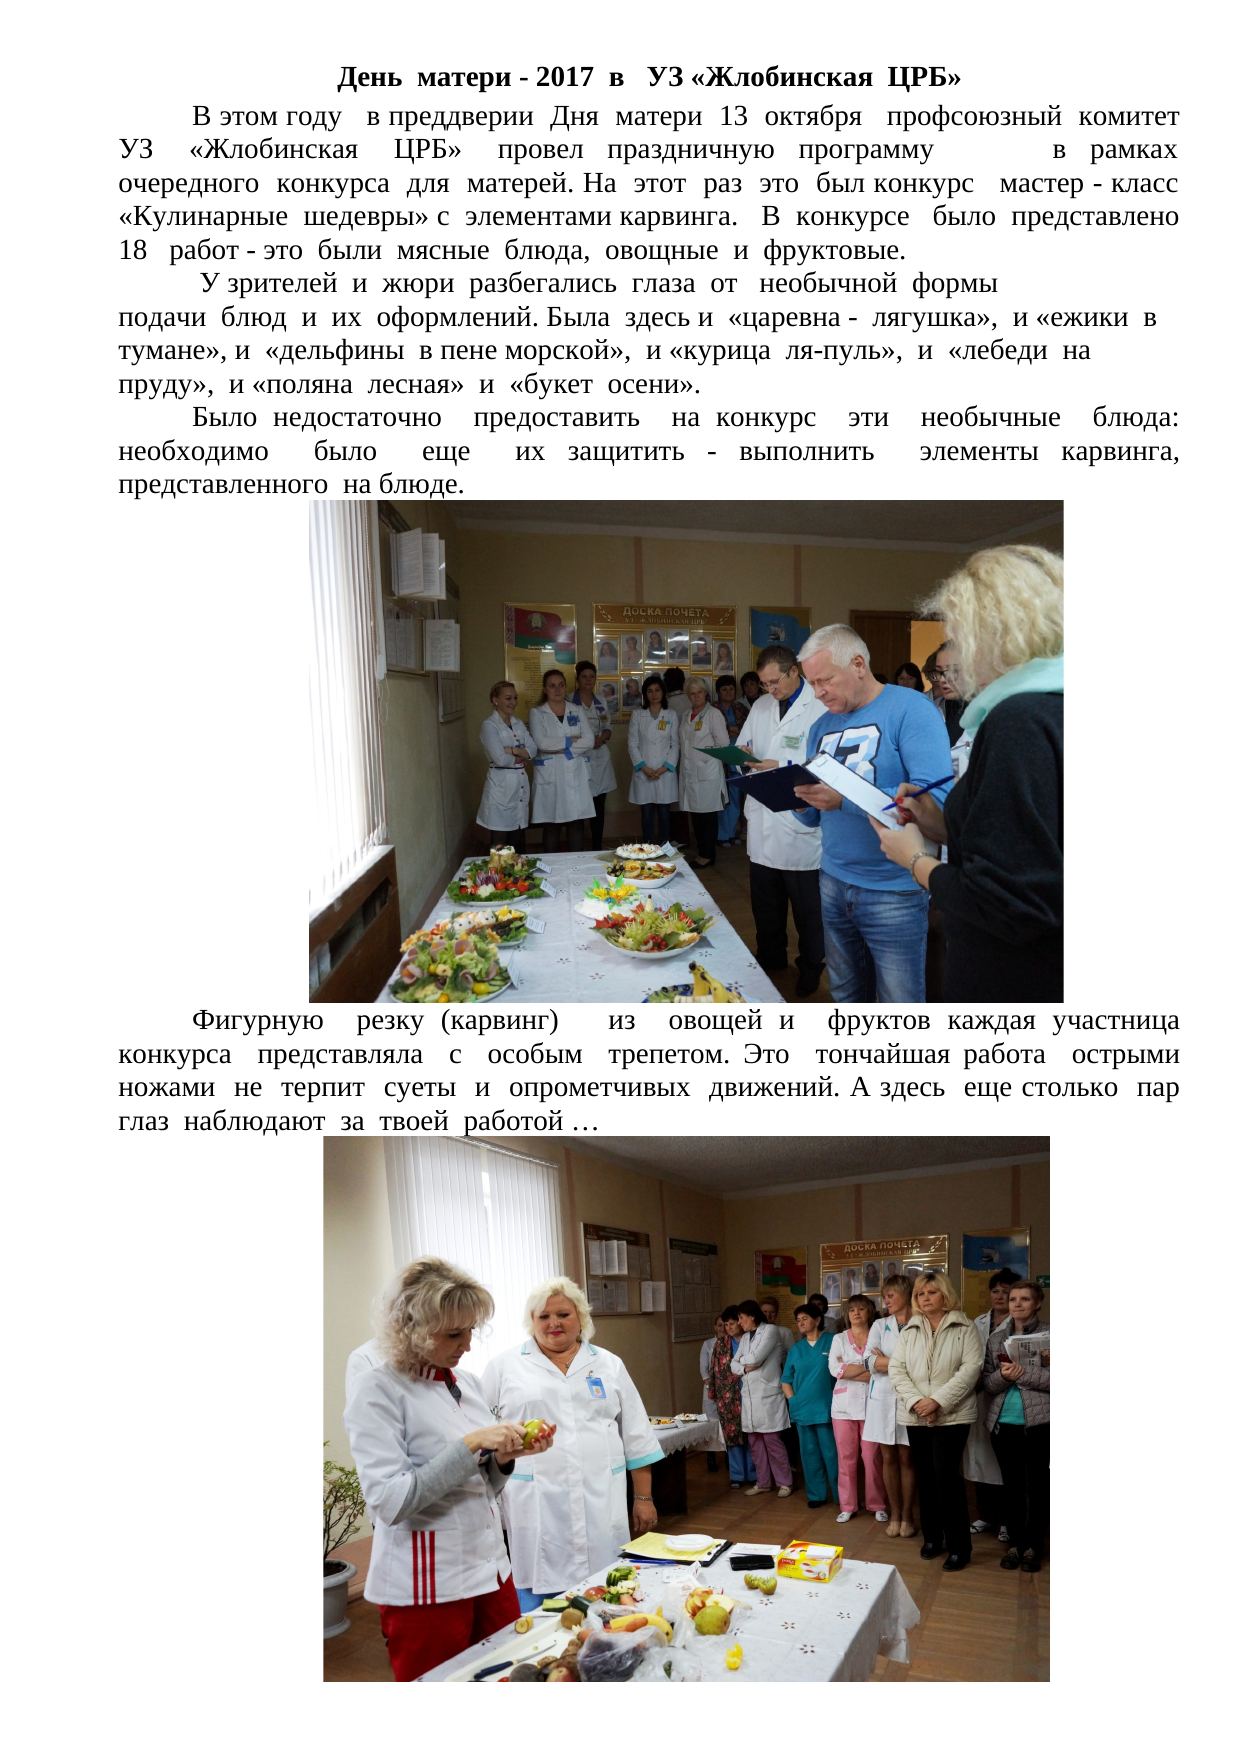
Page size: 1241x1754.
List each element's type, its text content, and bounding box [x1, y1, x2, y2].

picture [323, 1136, 1050, 1682]
text Было недостаточно предоставить на конкурс эти необычные блюда: необходимо было еще их защитить - выполнить элементы карвинга, представленного на блюде. [118, 399, 1181, 500]
text подачи блюд и их оформлений. Была здесь и «царевна - лягушка», и «ежики в тумане», и «дельфины в пене морской», и «курица ля-пуль», и «лебеди на пруду», и «поляна лесная» и «букет осени». [118, 299, 1181, 399]
text День матери - 2017 в УЗ «Жлобинская ЦРБ» [118, 59, 1181, 93]
picture [309, 500, 1064, 1003]
text У зрителей и жюри разбегались глаза от необычной формы [118, 265, 1181, 299]
text В этом году в преддверии Дня матери 13 октября профсоюзный комитет УЗ «Жлобинская ЦРБ» провел праздничную программу в рамках очередного конкурса для матерей. На этот раз это был конкурс мастер - класс «Кулинарные шедевры» с элементами карвинга. В конкурсе было представлено 18 работ - это были мясные блюда, овощные и фруктовые. [118, 98, 1181, 265]
text Фигурную резку (карвинг) из овощей и фруктов каждая участница конкурса представляла с особым трепетом. Это тончайшая работа острыми ножами не терпит суеты и опрометчивых движений. А здесь еще столько пар глаз наблюдают за твоей работой … [118, 1002, 1181, 1136]
